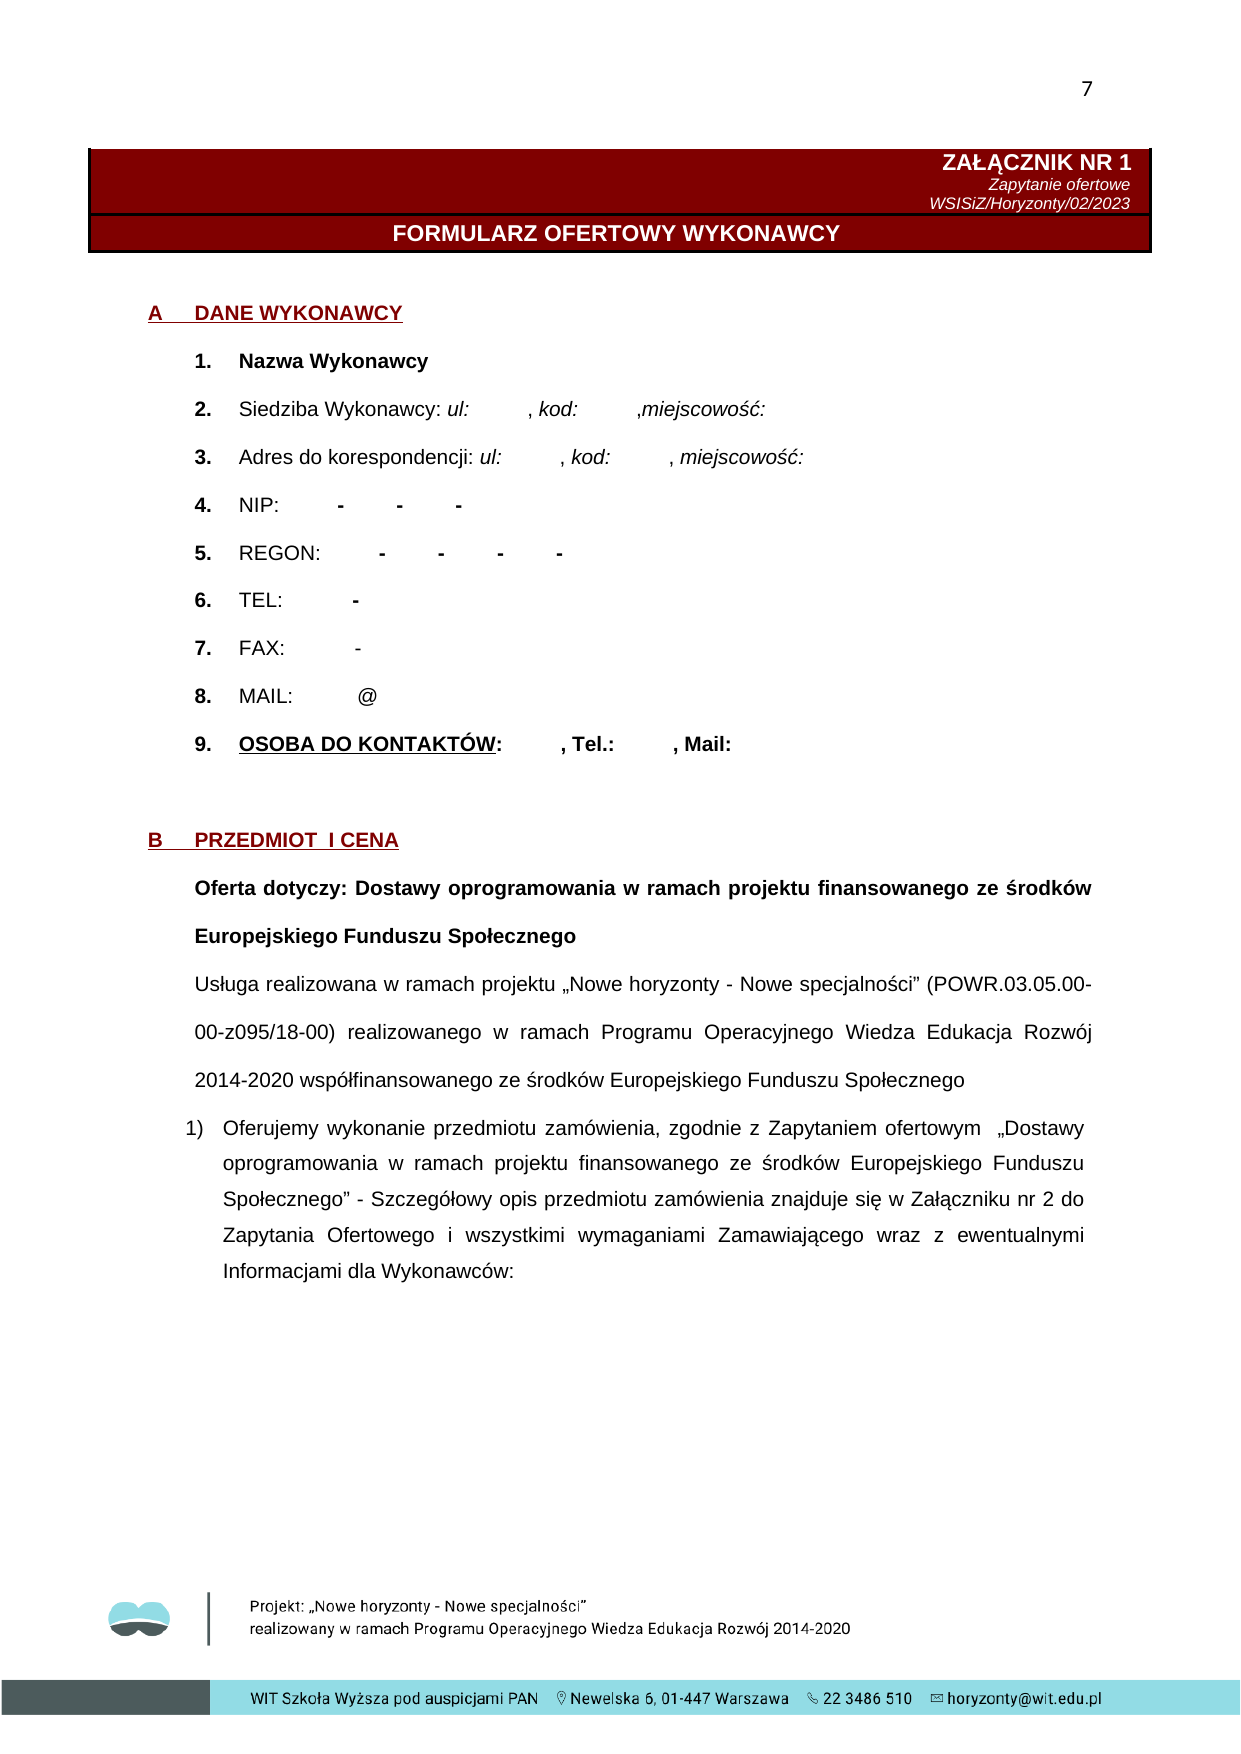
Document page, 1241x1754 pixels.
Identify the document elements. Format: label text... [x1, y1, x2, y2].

list Oferujemy wykonanie przedmiotu zamówienia, zgodnie z Zapytaniem ofertowym „Dostawy oprogramowania w ramach projektu finansowanego ze środków Europejskiego Funduszu Społecznego” - Szczegółowy opis przedmiotu zamówienia znajduje się w Załączniku nr 2 do Zapytania Ofertowego i wszystkimi wymaganiami Zamawiającego wraz z ewentualnymi Informacjami dla Wykonawców: [185, 1115, 1085, 1283]
text A DANE WYKONAWCY [148, 301, 1093, 325]
table_header ZAŁĄCZNIK NR 1 Zapytanie ofertowe WSISiZ/Horyzonty/02/2023 [91, 149, 1149, 213]
text B PRZEDMIOT I CENA [148, 828, 1093, 852]
text 5. REGON: - - - - [194, 540, 1093, 564]
text 1. Nazwa Wykonawcy [194, 349, 1093, 373]
text 4. NIP: - - - [194, 492, 1093, 516]
text 6. TEL: - [194, 588, 1093, 612]
table_cell FORMULARZ OFERTOWY WYKONAWCY [91, 216, 1149, 250]
text 8. MAIL: @ [194, 684, 1093, 708]
text Usługa realizowana w ramach projektu „Nowe horyzonty - Nowe specjalności” (POWR.03.05.00-00-z095/18-00) realizowanego w ramach Programu Operacyjnego Wiedza Edukacja Rozwój 2014-2020 współfinansowanego ze środków Europejskiego Funduszu Społecznego [194, 972, 1093, 1091]
text 7. FAX: - [194, 636, 1093, 660]
text 9. OSOBA DO KONTAKTÓW: , Tel.: , Mail: [194, 732, 1093, 756]
text Oferta dotyczy: Dostawy oprogramowania w ramach projektu finansowanego ze środków Europejskiego Funduszu Społecznego [194, 876, 1093, 948]
picture [1, 1575, 1241, 1752]
text 3. Adres do korespondencji: ul: , kod: , miejscowość: [194, 444, 1093, 468]
text 2. Siedziba Wykonawcy: ul: , kod: ,miejscowość: [194, 397, 1093, 421]
